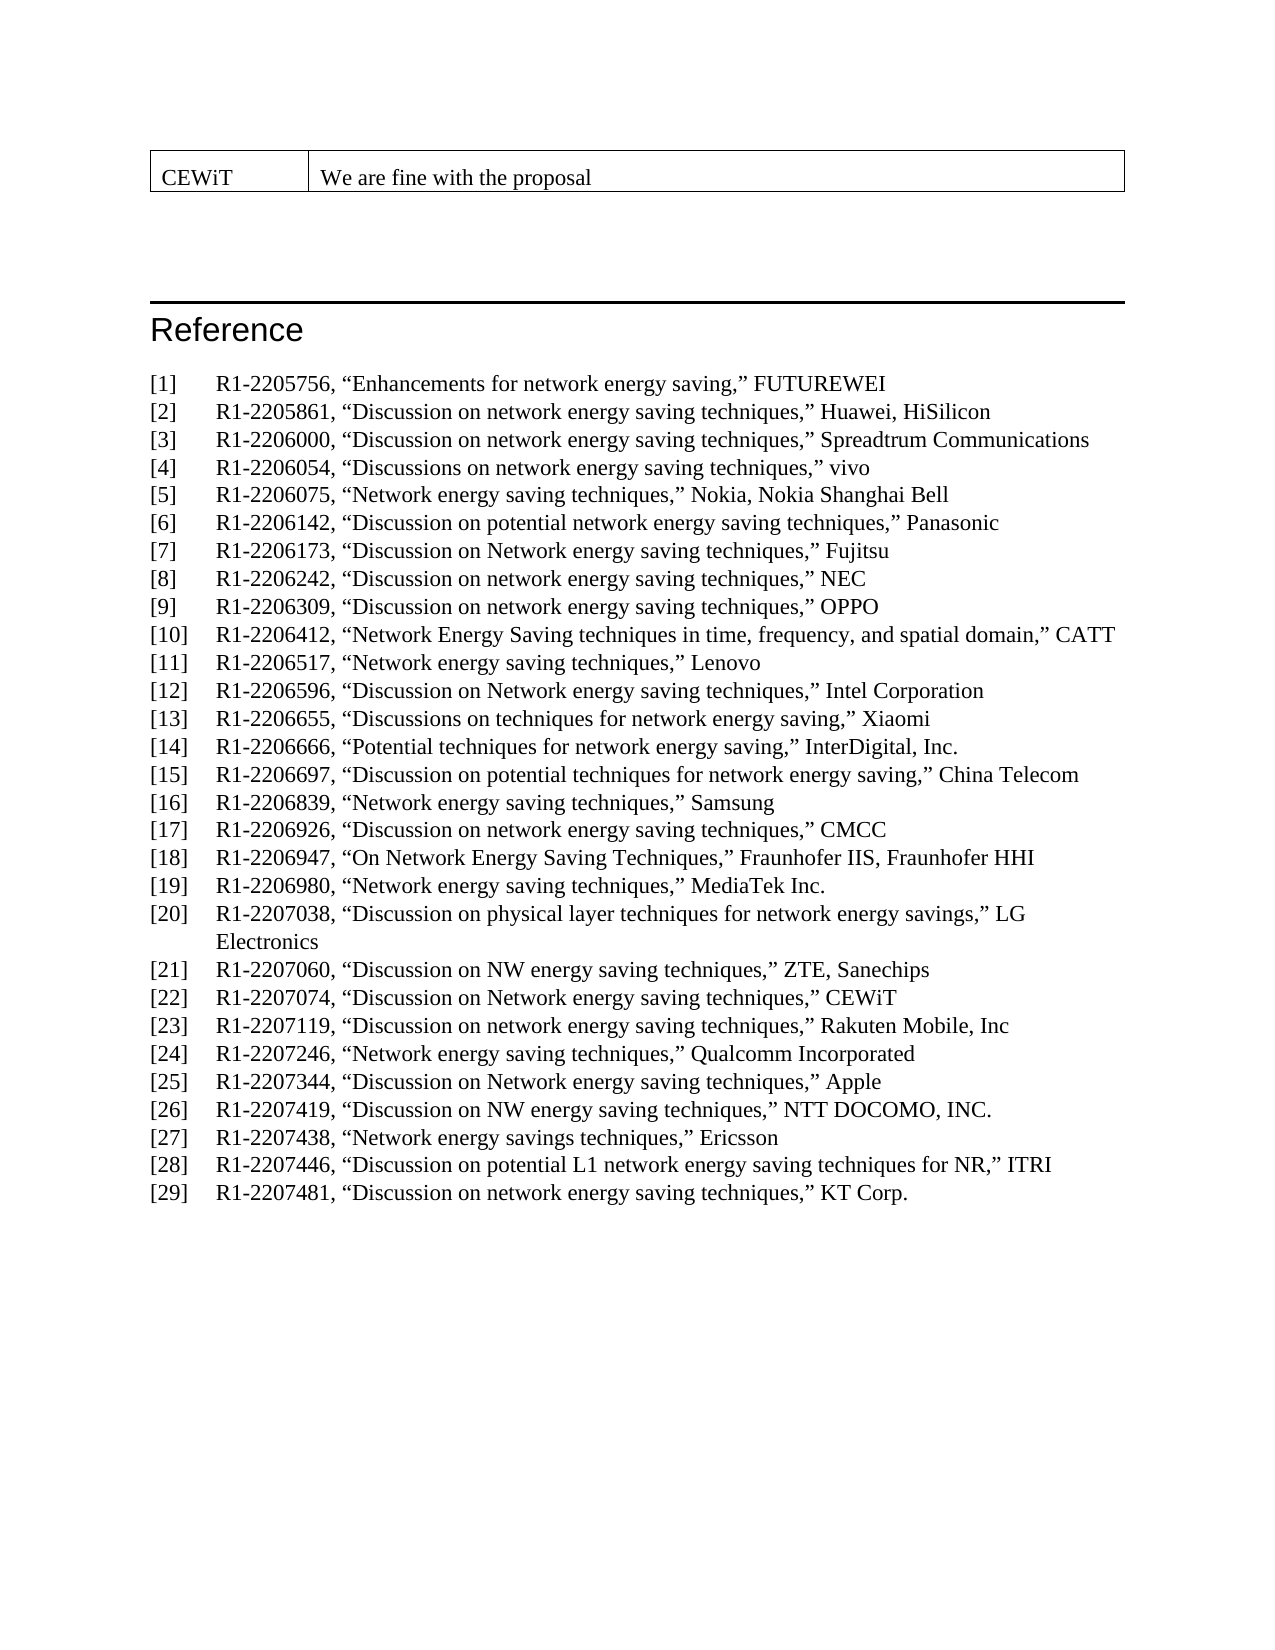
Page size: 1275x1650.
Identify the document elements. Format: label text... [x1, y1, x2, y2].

list R1-2207246, “Network energy saving techniques,” Qualcomm Incorporated [150, 1040, 1125, 1066]
list R1-2206980, “Network energy saving techniques,” MediaTek Inc. [150, 872, 1125, 899]
list R1-2207446, “Discussion on potential L1 network energy saving techniques for NR,” ITRI [150, 1152, 1125, 1178]
list R1-2205756, “Enhancements for network energy saving,” FUTUREWEI [150, 370, 1125, 396]
list R1-2207438, “Network energy savings techniques,” Ericsson [150, 1124, 1125, 1150]
list R1-2206412, “Network Energy Saving techniques in time, frequency, and spatial domain,” CATT [150, 621, 1125, 647]
list R1-2206000, “Discussion on network energy saving techniques,” Spreadtrum Communications [150, 426, 1125, 452]
list R1-2207344, “Discussion on Network energy saving techniques,” Apple [150, 1068, 1125, 1094]
list R1-2206655, “Discussions on techniques for network energy saving,” Xiaomi [150, 705, 1125, 731]
list R1-2206309, “Discussion on network energy saving techniques,” OPPO [150, 593, 1125, 619]
table_cell We are fine with the proposal [309, 151, 1124, 191]
table_cell CEWiT [151, 151, 308, 191]
list R1-2207038, “Discussion on physical layer techniques for network energy savings,” LG Electronics [150, 900, 1125, 954]
list R1-2207119, “Discussion on network energy saving techniques,” Rakuten Mobile, Inc [150, 1012, 1125, 1038]
list R1-2207419, “Discussion on NW energy saving techniques,” NTT DOCOMO, INC. [150, 1096, 1125, 1122]
list R1-2207060, “Discussion on NW energy saving techniques,” ZTE, Sanechips [150, 956, 1125, 982]
list R1-2206173, “Discussion on Network energy saving techniques,” Fujitsu [150, 537, 1125, 564]
list R1-2206517, “Network energy saving techniques,” Lenovo [150, 649, 1125, 675]
list R1-2207074, “Discussion on Network energy saving techniques,” CEWiT [150, 984, 1125, 1010]
list R1-2206666, “Potential techniques for network energy saving,” InterDigital, Inc. [150, 733, 1125, 759]
list R1-2206839, “Network energy saving techniques,” Samsung [150, 789, 1125, 815]
list R1-2206697, “Discussion on potential techniques for network energy saving,” China Telecom [150, 761, 1125, 787]
list R1-2206947, “On Network Energy Saving Techniques,” Fraunhofer IIS, Fraunhofer HHI [150, 844, 1125, 871]
list R1-2206242, “Discussion on network energy saving techniques,” NEC [150, 565, 1125, 592]
subtitle Reference [150, 304, 1125, 349]
list R1-2206075, “Network energy saving techniques,” Nokia, Nokia Shanghai Bell [150, 482, 1125, 508]
list R1-2205861, “Discussion on network energy saving techniques,” Huawei, HiSilicon [150, 398, 1125, 424]
list R1-2206926, “Discussion on network energy saving techniques,” CMCC [150, 817, 1125, 843]
list R1-2206596, “Discussion on Network energy saving techniques,” Intel Corporation [150, 677, 1125, 703]
list R1-2206054, “Discussions on network energy saving techniques,” vivo [150, 454, 1125, 480]
list R1-2206142, “Discussion on potential network energy saving techniques,” Panasonic [150, 509, 1125, 536]
list R1-2207481, “Discussion on network energy saving techniques,” KT Corp. [150, 1179, 1125, 1206]
